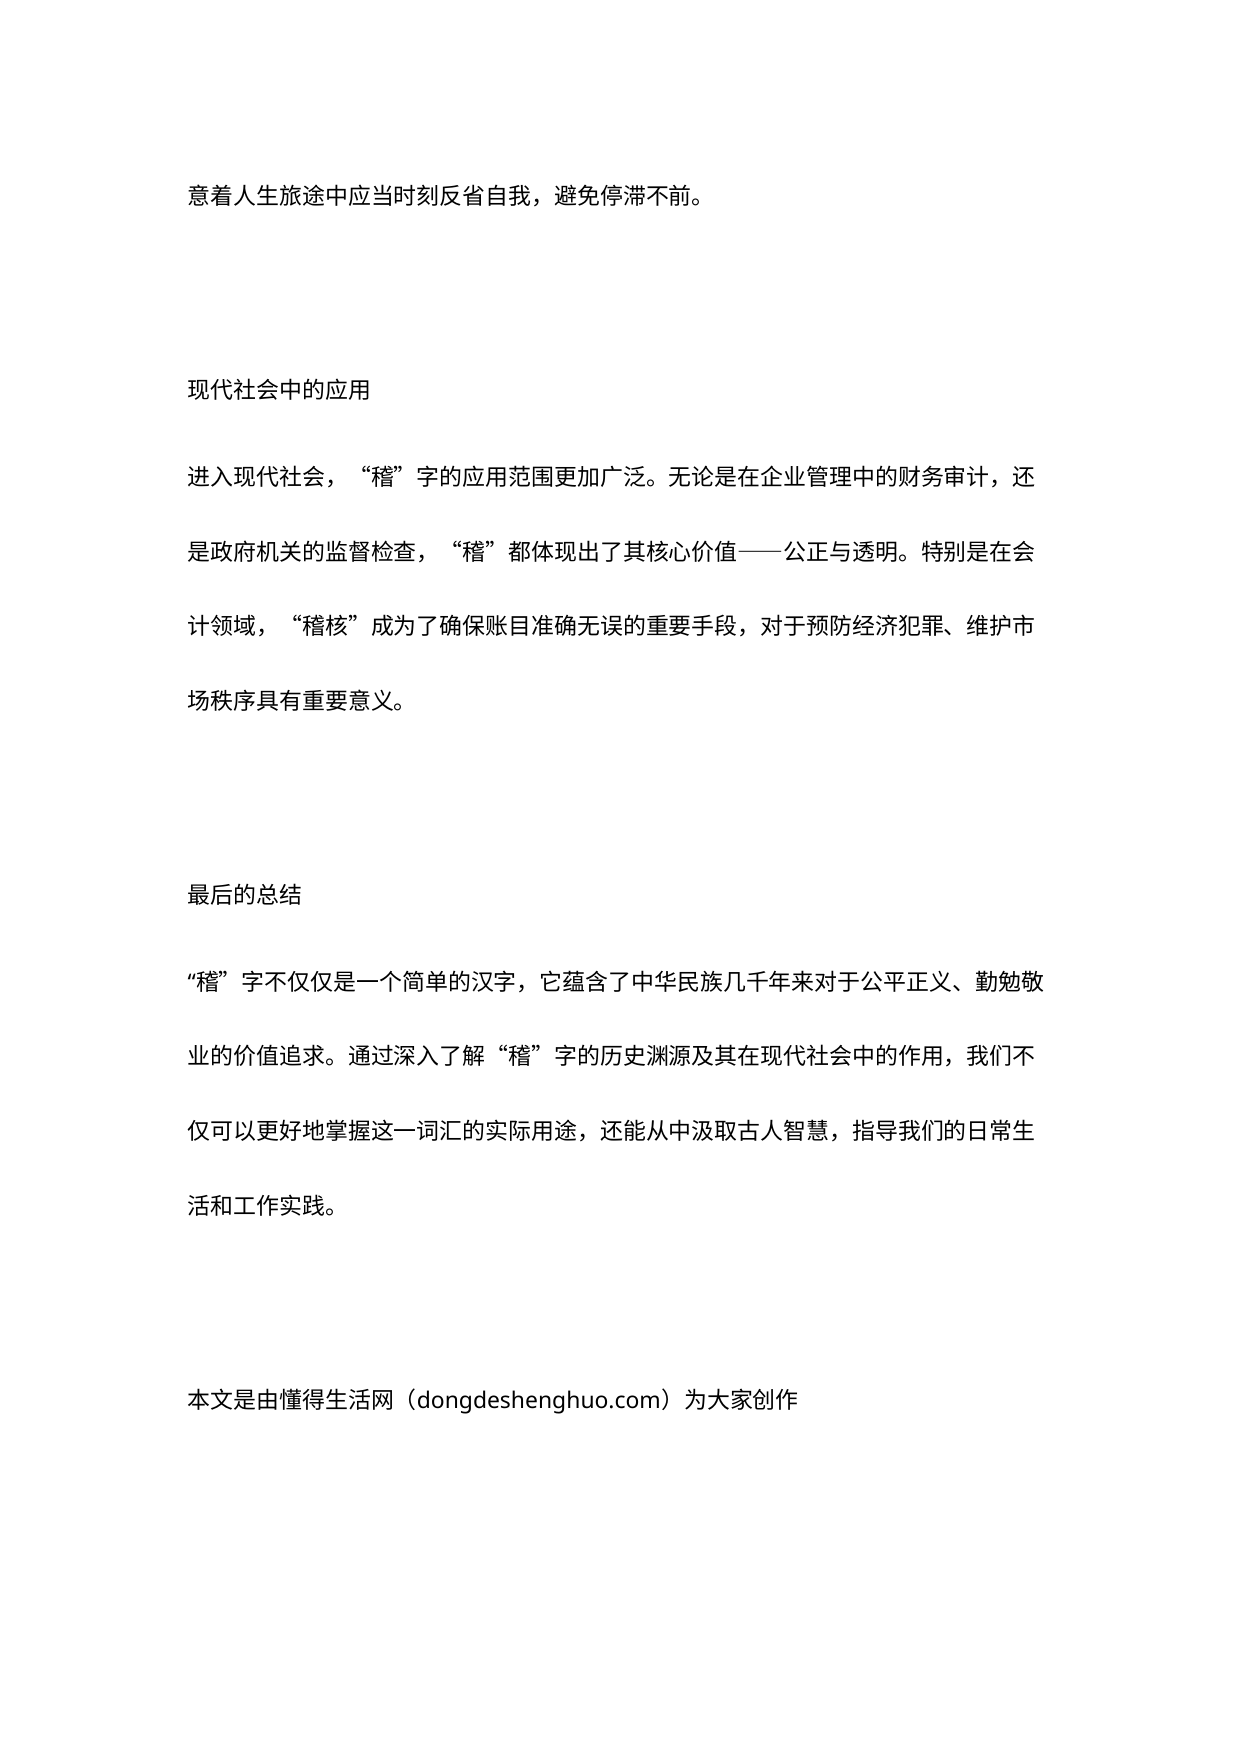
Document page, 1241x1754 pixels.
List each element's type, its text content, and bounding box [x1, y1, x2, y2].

text 最后的总结 [187, 861, 1053, 926]
text 进入现代社会，“稽”字的应用范围更加广泛。无论是在企业管理中的财务审计，还是政府机关的监督检查，“稽”都体现出了其核心价值——公正与透明。特别是在会计领域，“稽核”成为了确保账目准确无误的重要手段，对于预防经济犯罪、维护市场秩序具有重要意义。 [187, 443, 1053, 732]
text 本文是由懂得生活网（dongdeshenghuo.com）为大家创作 [187, 1366, 1053, 1431]
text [187, 162, 1053, 227]
text “稽”字不仅仅是一个简单的汉字，它蕴含了中华民族几千年来对于公平正义、勤勉敬业的价值追求。通过深入了解“稽”字的历史渊源及其在现代社会中的作用，我们不仅可以更好地掌握这一词汇的实际用途，还能从中汲取古人智慧，指导我们的日常生活和工作实践。 [187, 948, 1053, 1237]
text 现代社会中的应用 [187, 356, 1053, 421]
